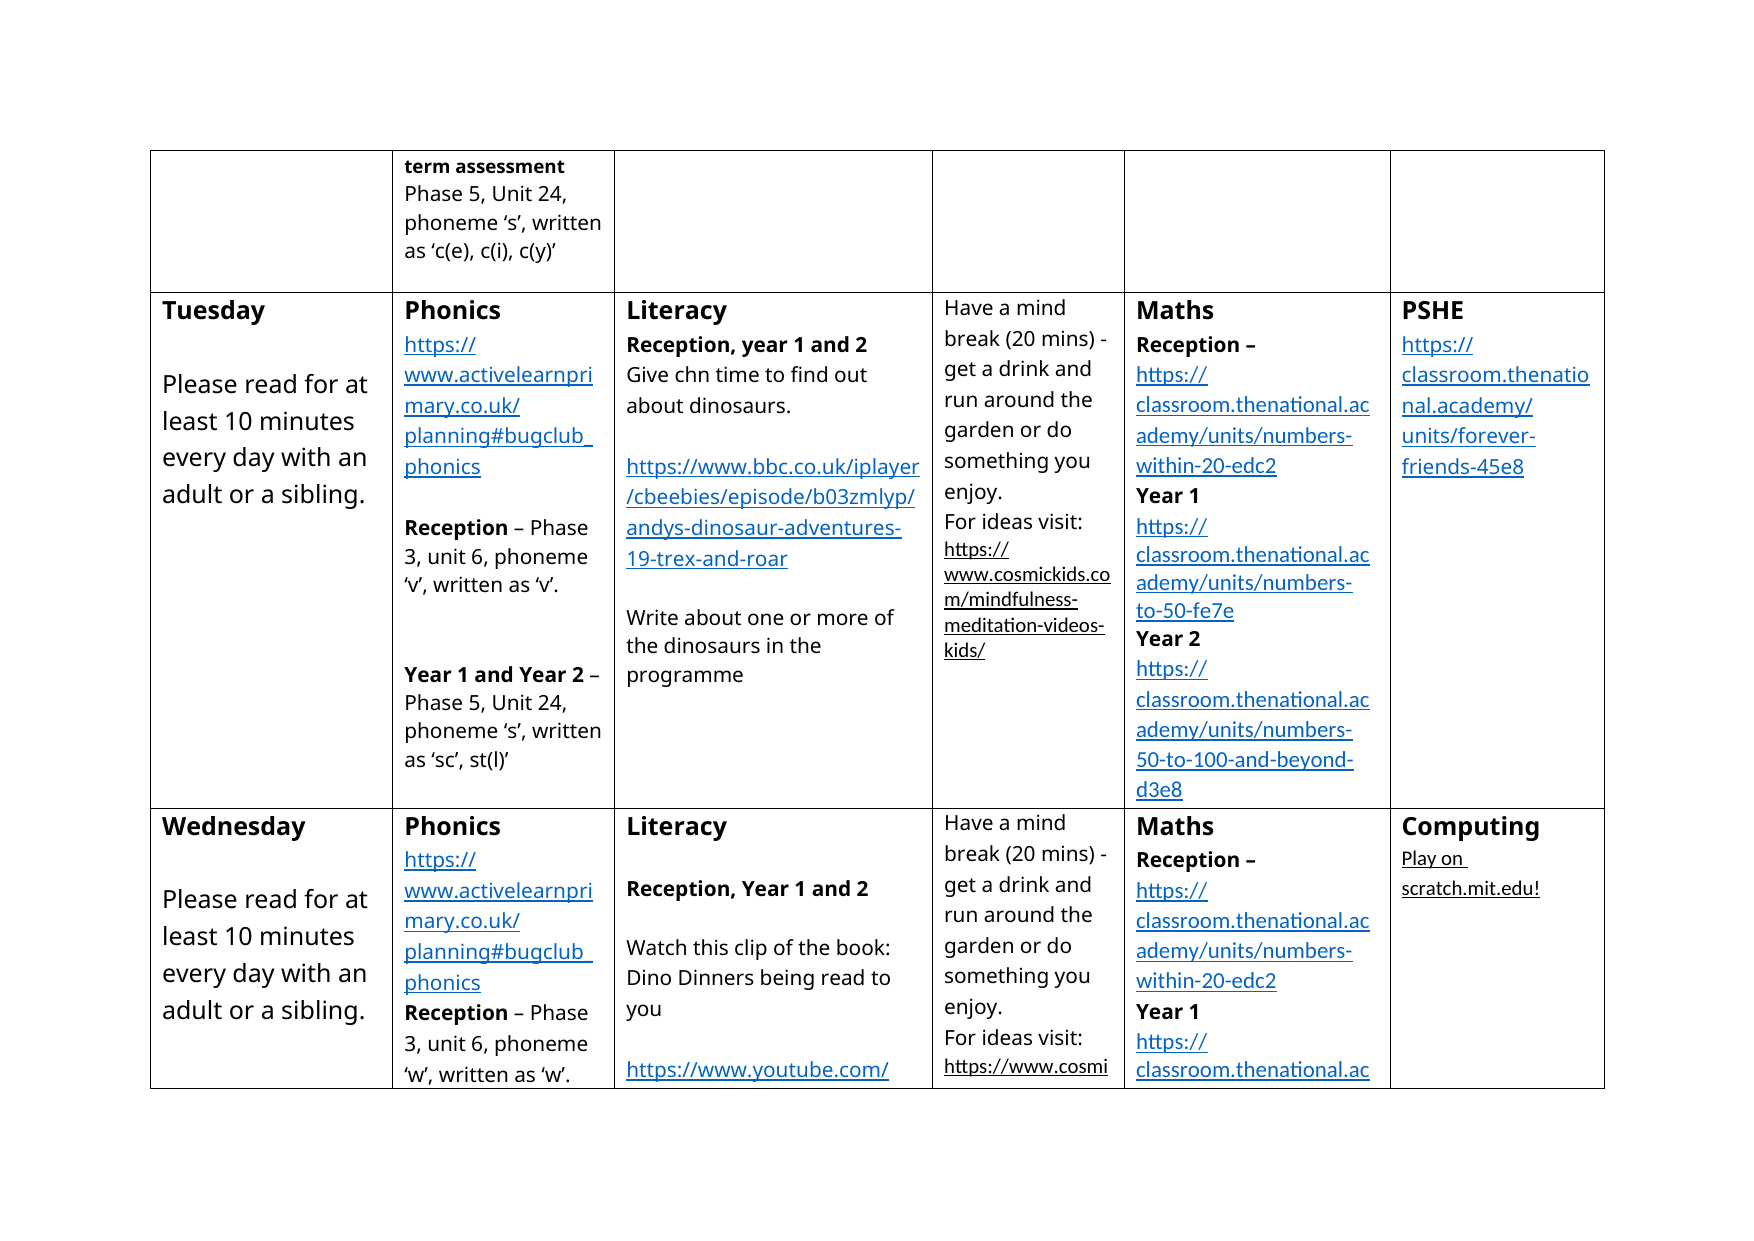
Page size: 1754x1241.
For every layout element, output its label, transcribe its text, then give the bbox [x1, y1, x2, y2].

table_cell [151, 809, 392, 1088]
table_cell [1391, 151, 1604, 292]
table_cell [393, 809, 614, 1088]
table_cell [1391, 809, 1604, 1088]
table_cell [615, 809, 932, 1088]
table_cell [393, 151, 614, 292]
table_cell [615, 151, 932, 292]
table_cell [151, 151, 392, 292]
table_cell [933, 809, 1124, 1088]
table_cell Literacy Reception, year 1 and 2 Give chn time to find out about dinosaurs. https://www.bbc.co.uk/iplayer/cbeebies/episode/b03zmlyp/andys-dinosaur-adventures-19-trex-and-roar Write about one or more of the dinosaurs in the programme [615, 293, 932, 807]
table_cell PSHE https://classroom.thenational.academy/units/forever-friends-45e8 [1391, 293, 1604, 807]
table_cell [1125, 809, 1390, 1088]
table_cell Phonics https://www.activelearnprimary.co.uk/planning#bugclub_phonics Reception – Phase 3, unit 6, phoneme ‘v’, written as ‘v’. Year 1 and Year 2 – Phase 5, Unit 24, phoneme ‘s’, written as ‘sc’, st(l)’ [393, 293, 614, 807]
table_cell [1125, 151, 1390, 292]
table_cell Tuesday Please read for at least 10 minutes every day with an adult or a sibling. [151, 293, 392, 807]
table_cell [933, 151, 1124, 292]
